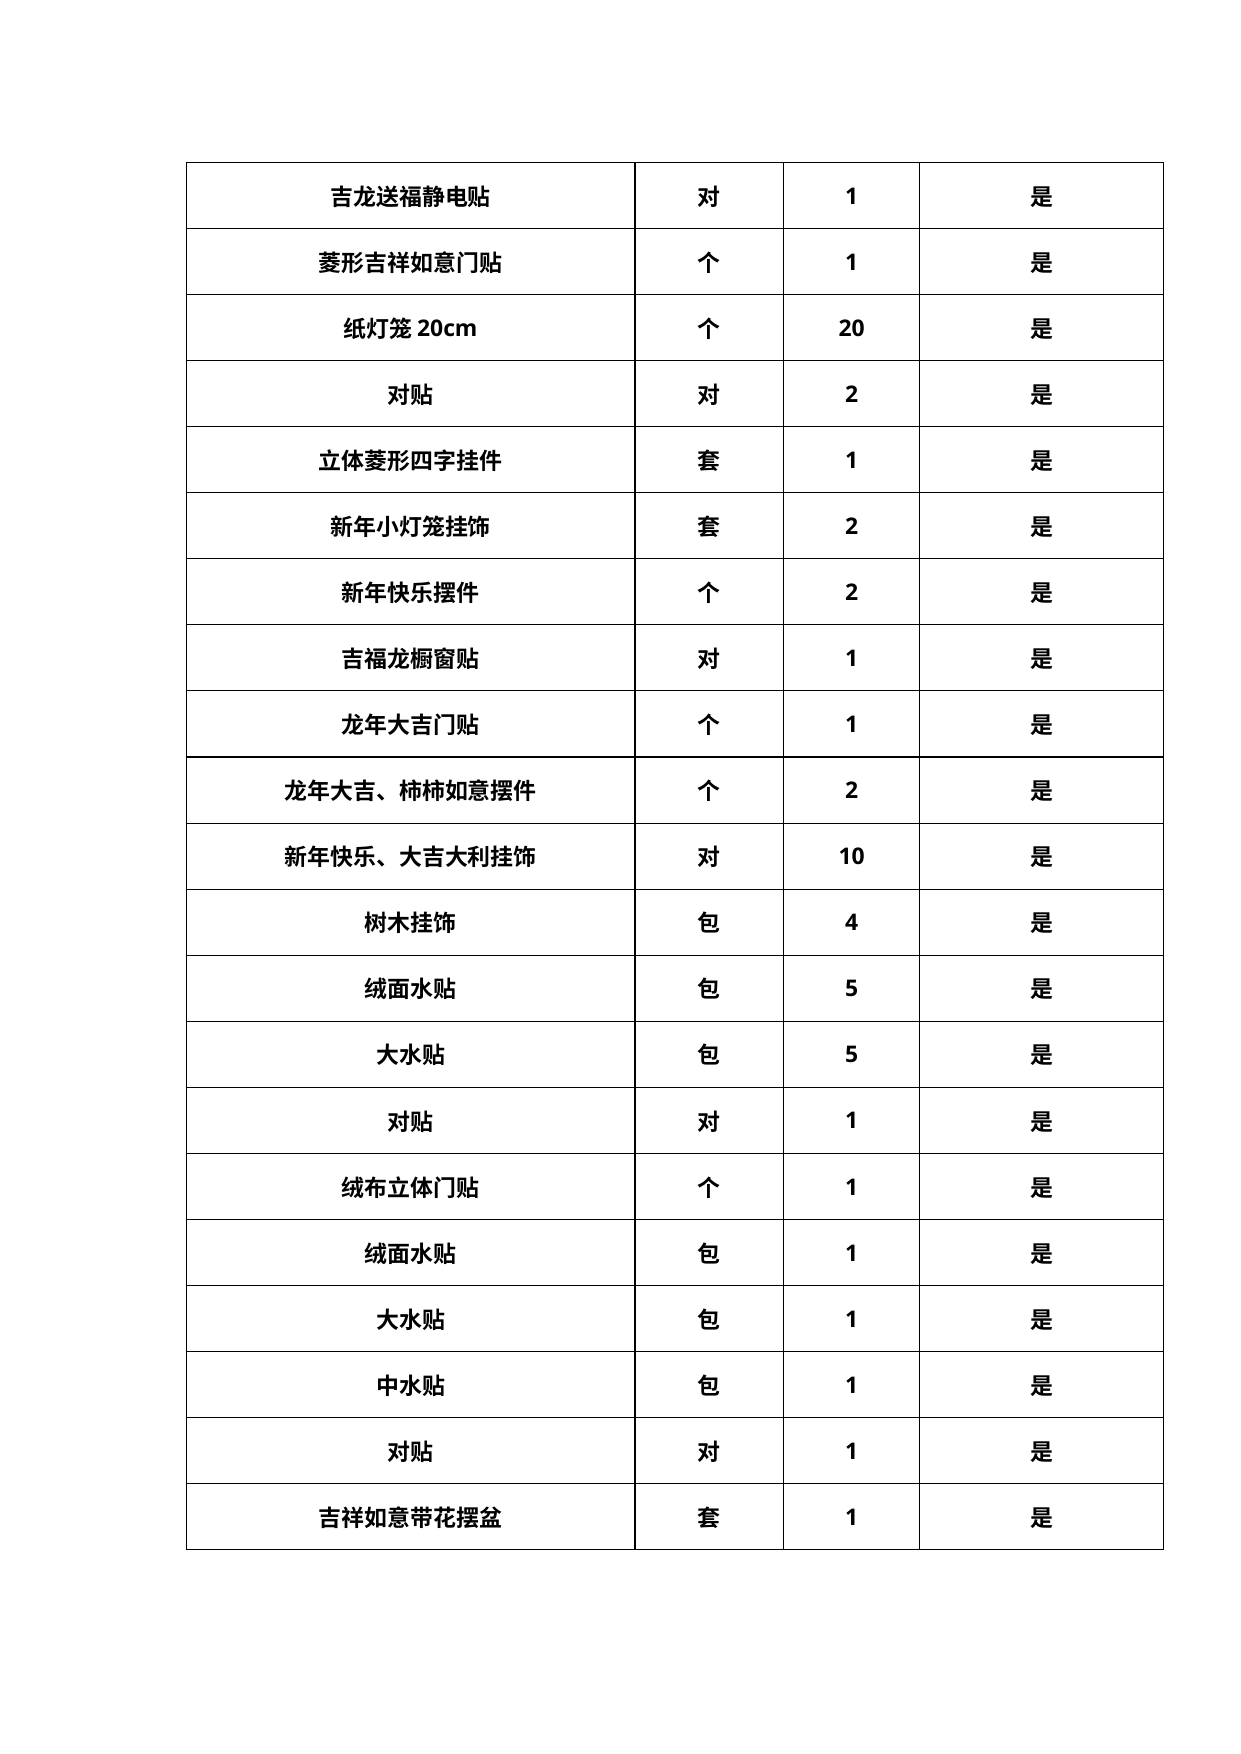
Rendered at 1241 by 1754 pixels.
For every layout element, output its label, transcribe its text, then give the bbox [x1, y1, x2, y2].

table_cell 是 [920, 758, 1163, 822]
table_cell 包 [636, 956, 783, 1021]
table_cell 立体菱形四字挂件 [187, 427, 634, 492]
table_cell 是 [920, 956, 1163, 1021]
table_cell 个 [636, 691, 783, 756]
table_cell 5 [784, 956, 919, 1021]
table_cell 对贴 [187, 1418, 634, 1483]
table_cell 1 [784, 625, 919, 690]
table_cell 是 [920, 1154, 1163, 1219]
table_cell 树木挂饰 [187, 890, 634, 954]
table_cell 是 [920, 1352, 1163, 1417]
table_cell 是 [920, 1484, 1163, 1549]
table_cell 对 [636, 1088, 783, 1153]
table_cell 1 [784, 1088, 919, 1153]
table_cell 是 [920, 559, 1163, 624]
table_cell 大水贴 [187, 1022, 634, 1087]
table_cell 中水贴 [187, 1352, 634, 1417]
table_cell 新年快乐、大吉大利挂饰 [187, 824, 634, 888]
table_cell 个 [636, 559, 783, 624]
table_cell 对贴 [187, 1088, 634, 1153]
table_cell 龙年大吉门贴 [187, 691, 634, 756]
table_cell 1 [784, 229, 919, 294]
table_cell 绒布立体门贴 [187, 1154, 634, 1219]
table_cell 是 [920, 1220, 1163, 1285]
table_cell 是 [920, 1418, 1163, 1483]
table_cell 套 [636, 1484, 783, 1549]
table_cell 是 [920, 625, 1163, 690]
table_cell 是 [920, 295, 1163, 360]
table_cell 1 [784, 1418, 919, 1483]
table_cell 1 [784, 691, 919, 756]
table_cell 对 [636, 625, 783, 690]
table_cell 是 [920, 691, 1163, 756]
table_cell 是 [920, 824, 1163, 888]
table_cell 10 [784, 824, 919, 888]
table_cell 1 [784, 427, 919, 492]
table_cell 包 [636, 1352, 783, 1417]
table_cell 是 [920, 890, 1163, 954]
table_cell 菱形吉祥如意门贴 [187, 229, 634, 294]
table_cell 20 [784, 295, 919, 360]
table_cell 包 [636, 1220, 783, 1285]
table_cell 套 [636, 427, 783, 492]
table_cell 1 [784, 1484, 919, 1549]
table_cell 个 [636, 295, 783, 360]
table_cell 2 [784, 758, 919, 822]
table_cell 包 [636, 1286, 783, 1351]
table_cell 绒面水贴 [187, 1220, 634, 1285]
table_cell 是 [920, 1286, 1163, 1351]
table_cell 4 [784, 890, 919, 954]
table_cell 对 [636, 163, 783, 228]
table_cell 1 [784, 1352, 919, 1417]
table_cell 是 [920, 361, 1163, 426]
table_cell 新年小灯笼挂饰 [187, 493, 634, 558]
table_cell 1 [784, 1220, 919, 1285]
table_cell 2 [784, 559, 919, 624]
table_cell 纸灯笼20cm [187, 295, 634, 360]
table_cell 是 [920, 1088, 1163, 1153]
table_cell 个 [636, 1154, 783, 1219]
table_cell 是 [920, 229, 1163, 294]
table_cell 个 [636, 229, 783, 294]
table_cell 是 [920, 163, 1163, 228]
table_cell 对 [636, 824, 783, 888]
table_cell 对贴 [187, 361, 634, 426]
table_cell 2 [784, 361, 919, 426]
table_cell 5 [784, 1022, 919, 1087]
table_cell 是 [920, 493, 1163, 558]
table_cell 对 [636, 1418, 783, 1483]
table_cell 是 [920, 427, 1163, 492]
table_cell 包 [636, 890, 783, 954]
table_cell 吉福龙橱窗贴 [187, 625, 634, 690]
table_cell 个 [636, 758, 783, 822]
table_cell 吉龙送福静电贴 [187, 163, 634, 228]
table_cell 吉祥如意带花摆盆 [187, 1484, 634, 1549]
table_cell 对 [636, 361, 783, 426]
table_cell 大水贴 [187, 1286, 634, 1351]
table_cell 龙年大吉、柿柿如意摆件 [187, 758, 634, 822]
table_cell 是 [920, 1022, 1163, 1087]
table_cell 新年快乐摆件 [187, 559, 634, 624]
table_cell 2 [784, 493, 919, 558]
table_cell 1 [784, 163, 919, 228]
table_cell 绒面水贴 [187, 956, 634, 1021]
table_cell 套 [636, 493, 783, 558]
table_cell 包 [636, 1022, 783, 1087]
table_cell 1 [784, 1286, 919, 1351]
table_cell 1 [784, 1154, 919, 1219]
